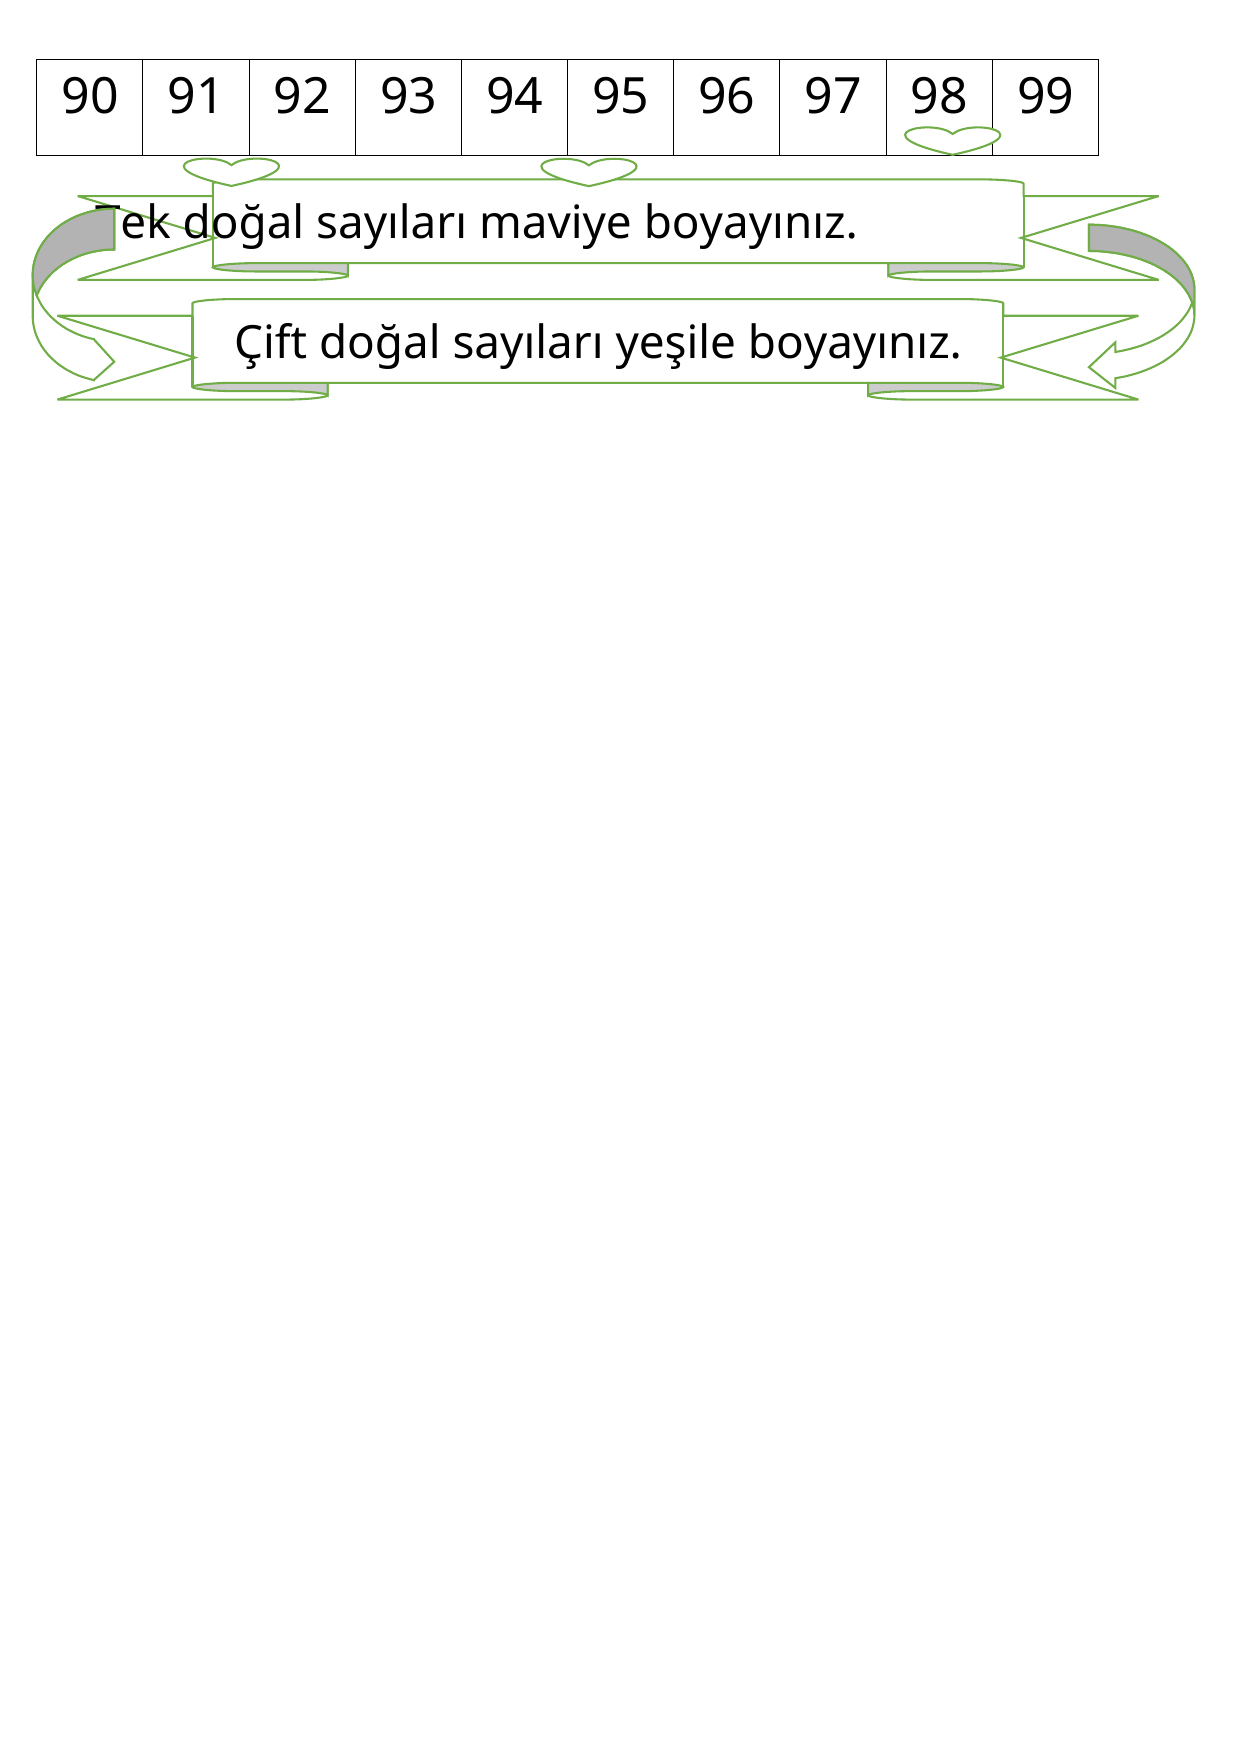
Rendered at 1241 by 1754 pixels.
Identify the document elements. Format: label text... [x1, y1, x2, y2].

table_cell 92 [250, 60, 355, 155]
table_cell 96 [674, 60, 779, 155]
table_cell 99 [993, 60, 1098, 155]
table_cell 98 [887, 60, 992, 155]
table_cell 90 [37, 60, 142, 155]
table_cell 91 [143, 60, 249, 155]
table_cell 95 [568, 60, 673, 155]
table_cell 93 [356, 60, 461, 155]
table_cell 97 [780, 60, 886, 155]
table_cell 94 [462, 60, 567, 155]
